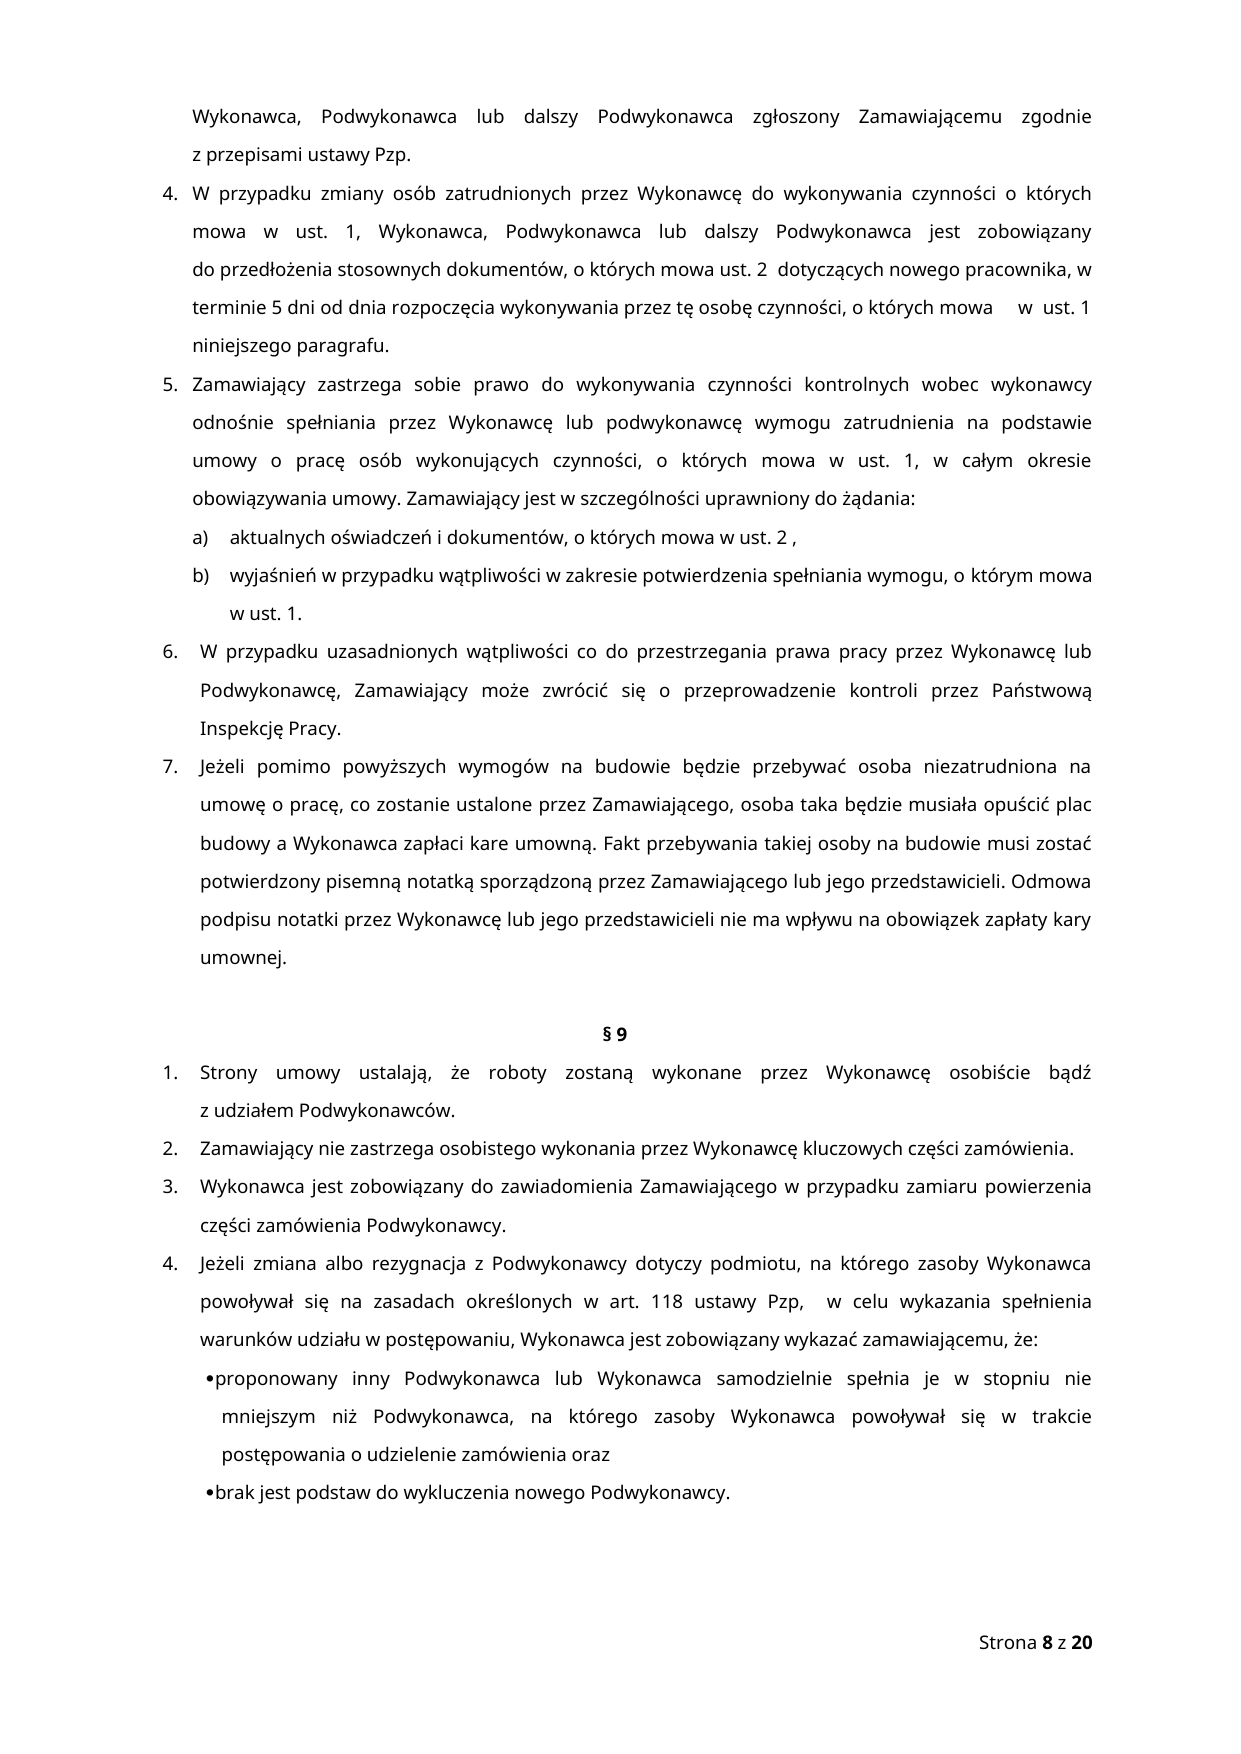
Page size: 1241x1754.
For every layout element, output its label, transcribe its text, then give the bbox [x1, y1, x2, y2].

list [162, 103, 1093, 167]
list Zamawiający nie zastrzega osobistego wykonania przez Wykonawcę kluczowych części zamówienia. [162, 1136, 1093, 1161]
list W przypadku uzasadnionych wątpliwości co do przestrzegania prawa pracy przez Wykonawcę lub Podwykonawcę, Zamawiający może zwrócić się o przeprowadzenie kontroli przez Państwową Inspekcję Pracy. [162, 639, 1093, 741]
list Strony umowy ustalają, że roboty zostaną wykonane przez Wykonawcę osobiście bądź z udziałem Podwykonawców. [162, 1059, 1093, 1123]
text § 9 [148, 1021, 1082, 1046]
list aktualnych oświadczeń i dokumentów, o których mowa w ust. 2 , [192, 524, 1093, 549]
list wyjaśnień w przypadku wątpliwości w zakresie potwierdzenia spełniania wymogu, o którym mowa w ust. 1. [192, 562, 1093, 626]
list brak jest podstaw do wykluczenia nowego Podwykonawcy. [207, 1480, 1093, 1505]
list Wykonawca jest zobowiązany do zawiadomienia Zamawiającego w przypadku zamiaru powierzenia części zamówienia Podwykonawcy. [162, 1174, 1093, 1238]
list Jeżeli pomimo powyższych wymogów na budowie będzie przebywać osoba niezatrudniona na umowę o pracę, co zostanie ustalone przez Zamawiającego, osoba taka będzie musiała opuścić plac budowy a Wykonawca zapłaci kare umowną. Fakt przebywania takiej osoby na budowie musi zostać potwierdzony pisemną notatką sporządzoną przez Zamawiającego lub jego przedstawicieli. Odmowa podpisu notatki przez Wykonawcę lub jego przedstawicieli nie ma wpływu na obowiązek zapłaty kary umownej. [162, 753, 1093, 970]
list proponowany inny Podwykonawca lub Wykonawca samodzielnie spełnia je w stopniu nie mniejszym niż Podwykonawca, na którego zasoby Wykonawca powoływał się w trakcie postępowania o udzielenie zamówienia oraz [207, 1365, 1093, 1467]
list Zamawiający zastrzega sobie prawo do wykonywania czynności kontrolnych wobec wykonawcy odnośnie spełniania przez Wykonawcę lub podwykonawcę wymogu zatrudnienia na podstawie umowy o pracę osób wykonujących czynności, o których mowa w ust. 1, w całym okresie obowiązywania umowy. Zamawiający jest w szczególności uprawniony do żądania: [162, 371, 1093, 511]
list W przypadku zmiany osób zatrudnionych przez Wykonawcę do wykonywania czynności o których mowa w ust. 1, Wykonawca, Podwykonawca lub dalszy Podwykonawca jest zobowiązany do przedłożenia stosownych dokumentów, o których mowa ust. 2 dotyczących nowego pracownika, w terminie 5 dni od dnia rozpoczęcia wykonywania przez tę osobę czynności, o których mowa w ust. 1 niniejszego paragrafu. [162, 180, 1093, 358]
list Jeżeli zmiana albo rezygnacja z Podwykonawcy dotyczy podmiotu, na którego zasoby Wykonawca powoływał się na zasadach określonych w art. 118 ustawy Pzp, w celu wykazania spełnienia warunków udziału w postępowaniu, Wykonawca jest zobowiązany wykazać zamawiającemu, że: [162, 1250, 1093, 1352]
